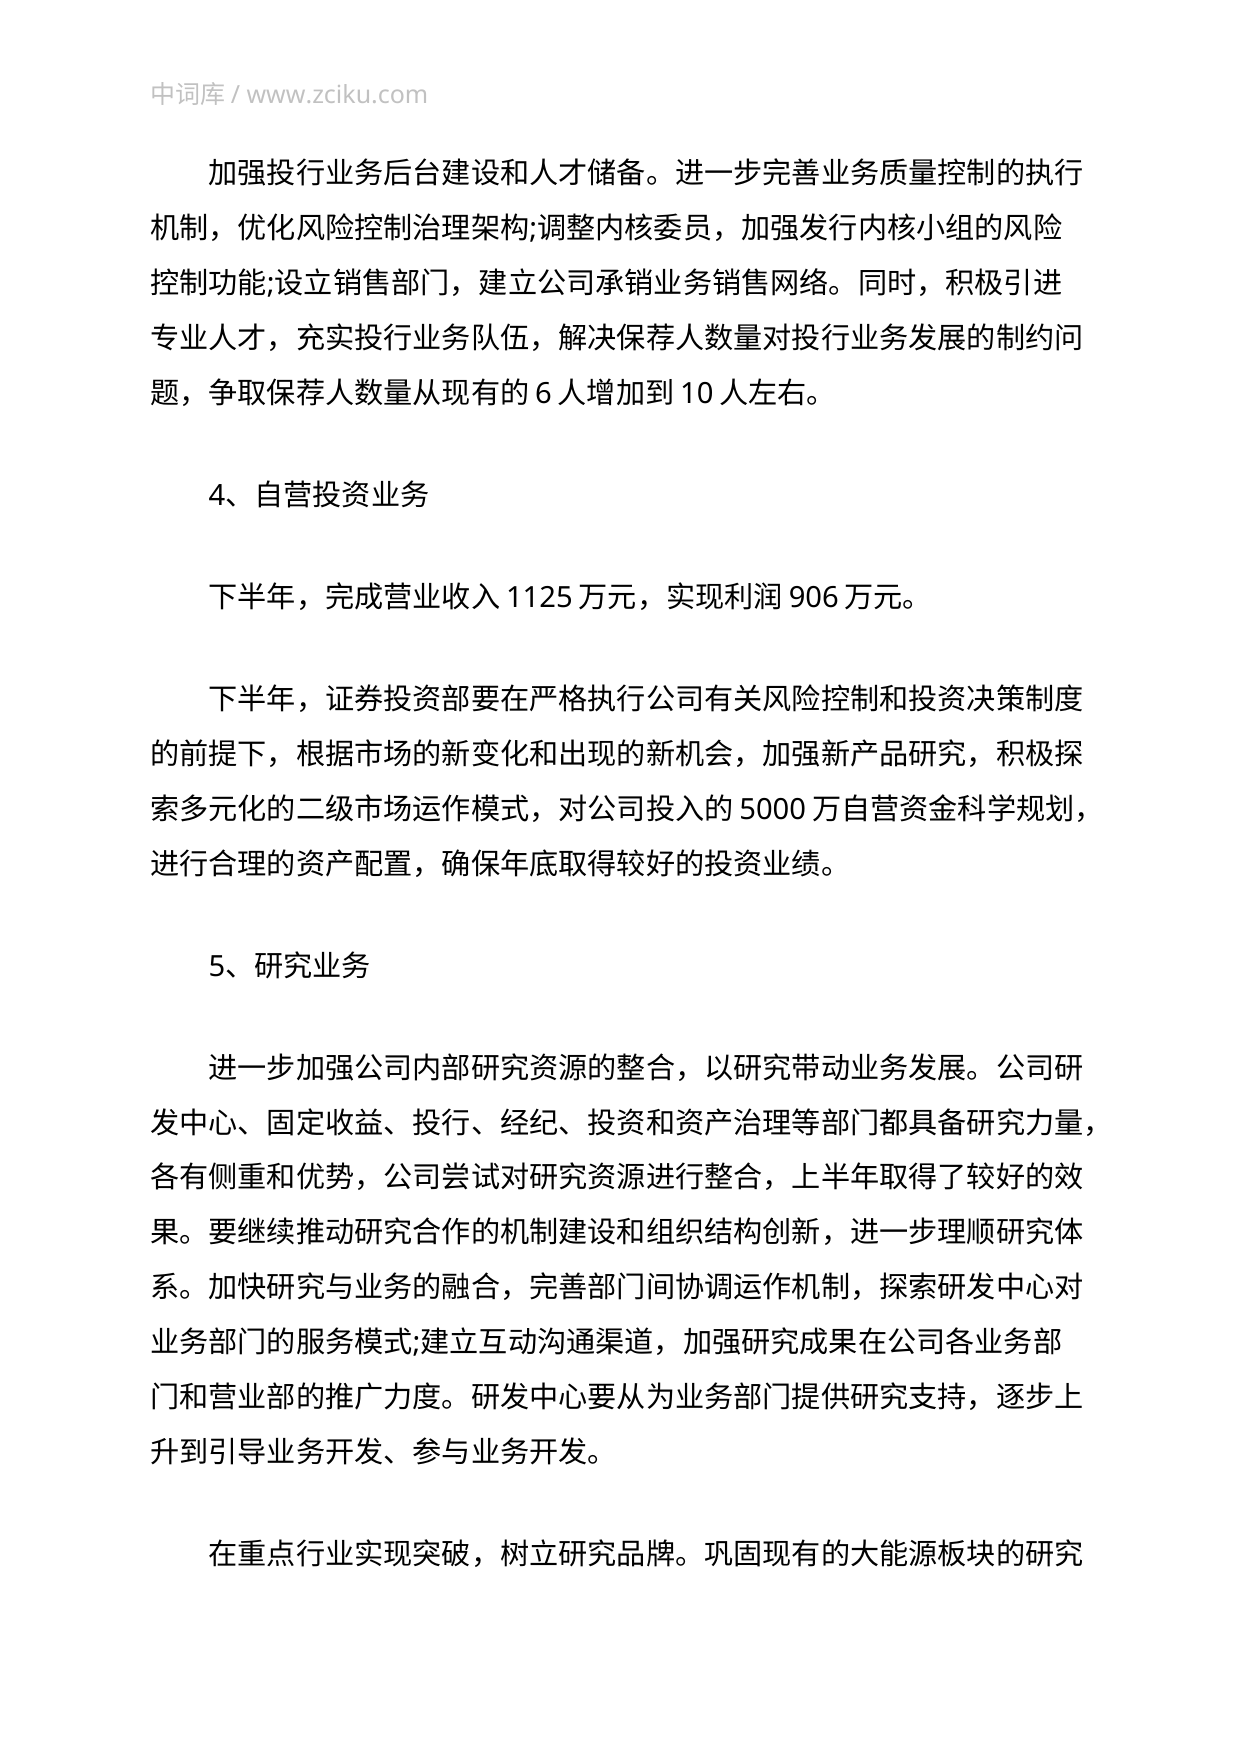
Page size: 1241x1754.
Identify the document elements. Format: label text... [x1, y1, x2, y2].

text 下半年，证券投资部要在严格执行公司有关风险控制和投资决策制度的前提下，根据市场的新变化和出现的新机会，加强新产品研究，积极探索多元化的二级市场运作模式，对公司投入的5000万自营资金科学规划，进行合理的资产配置，确保年底取得较好的投资业绩。 [150, 676, 1090, 883]
text 下半年，完成营业收入1125万元，实现利润906万元。 [150, 574, 1090, 616]
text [150, 1530, 1090, 1573]
text 5、研究业务 [150, 942, 1090, 985]
text 加强投行业务后台建设和人才储备。进一步完善业务质量控制的执行机制，优化风险控制治理架构;调整内核委员，加强发行内核小组的风险控制功能;设立销售部门，建立公司承销业务销售网络。同时，积极引进专业人才，充实投行业务队伍，解决保荐人数量对投行业务发展的制约问题，争取保荐人数量从现有的6人增加到10人左右。 [150, 150, 1090, 412]
text 4、自营投资业务 [150, 472, 1090, 514]
text 进一步加强公司内部研究资源的整合，以研究带动业务发展。公司研发中心、固定收益、投行、经纪、投资和资产治理等部门都具备研究力量，各有侧重和优势，公司尝试对研究资源进行整合，上半年取得了较好的效果。要继续推动研究合作的机制建设和组织结构创新，进一步理顺研究体系。加快研究与业务的融合，完善部门间协调运作机制，探索研发中心对业务部门的服务模式;建立互动沟通渠道，加强研究成果在公司各业务部门和营业部的推广力度。研发中心要从为业务部门提供研究支持，逐步上升到引导业务开发、参与业务开发。 [150, 1044, 1090, 1471]
